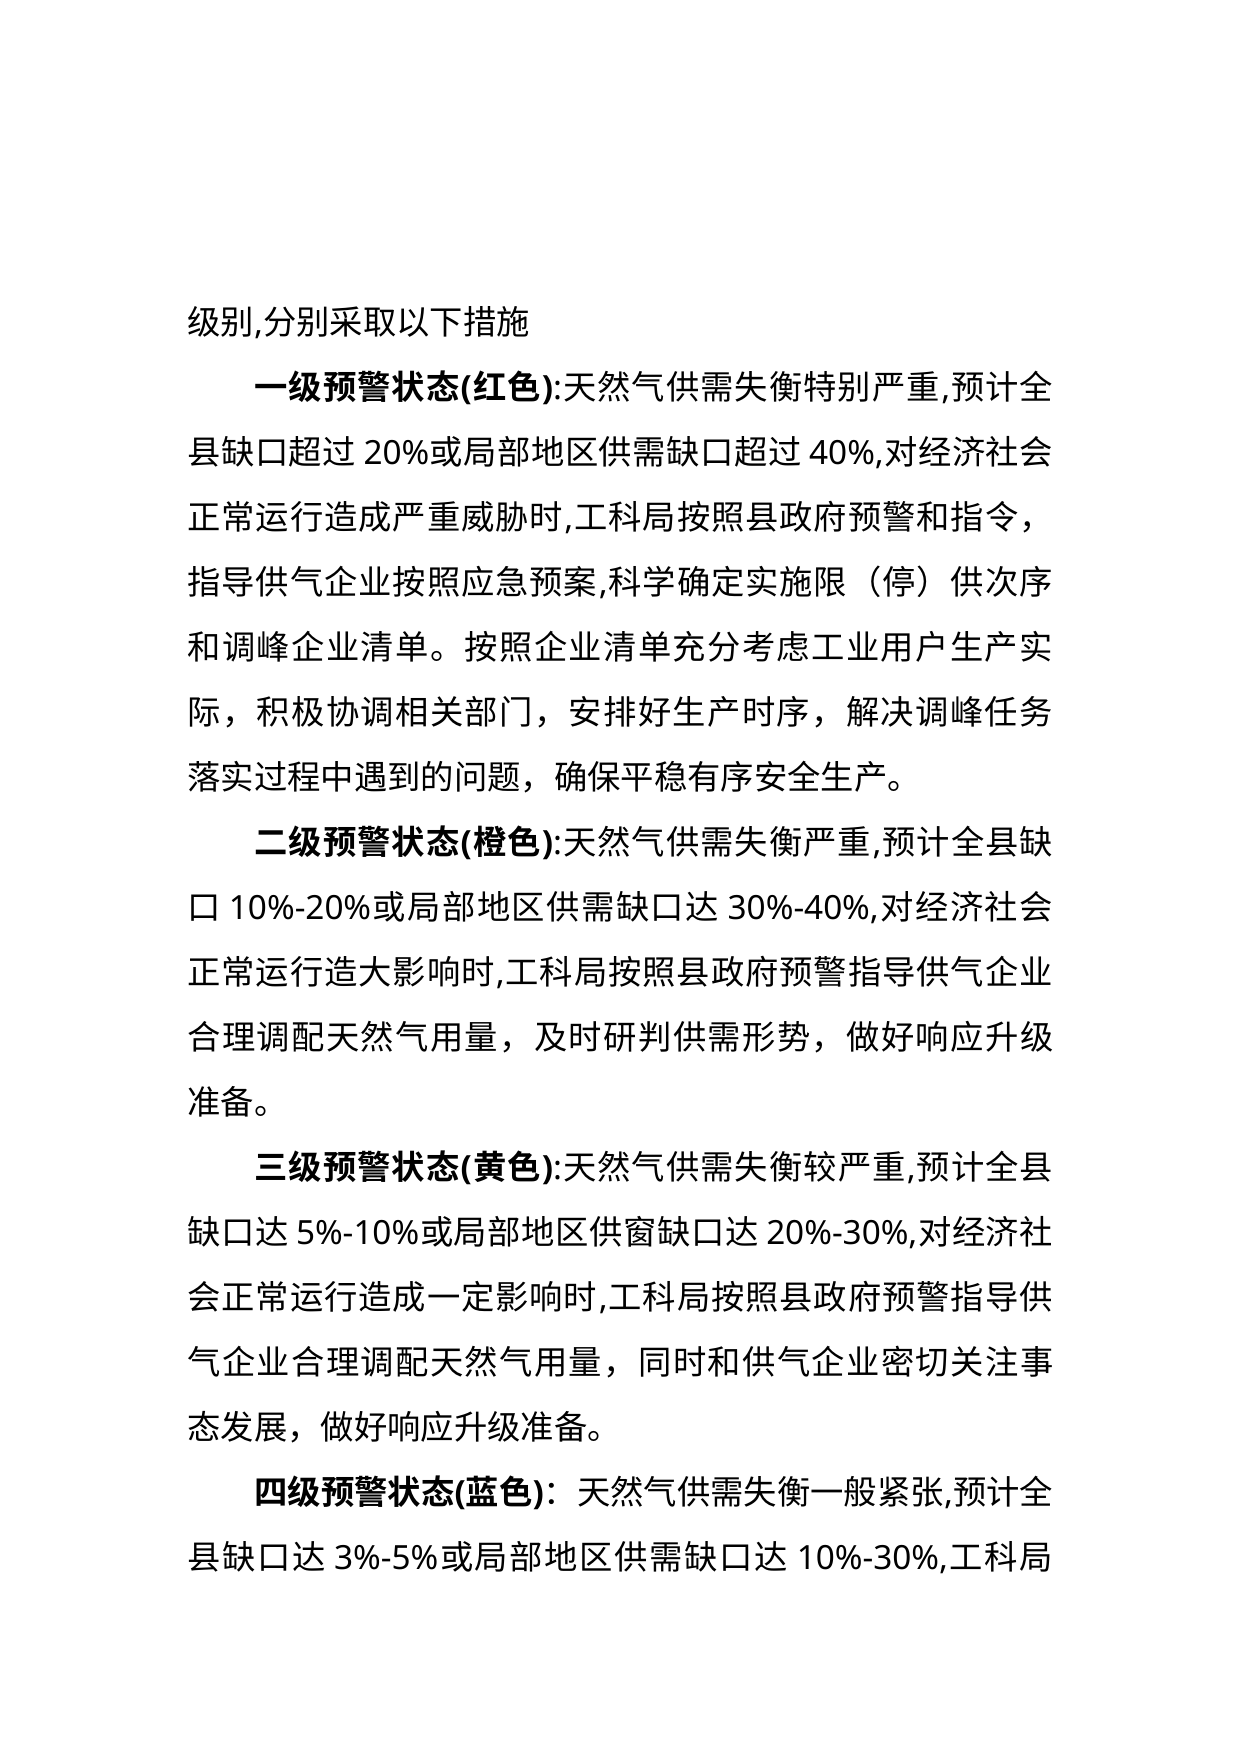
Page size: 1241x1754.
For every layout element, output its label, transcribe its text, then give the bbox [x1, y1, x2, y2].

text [187, 288, 1053, 353]
text 二级预警状态(橙色):天然气供需失衡严重,预计全县缺口10%-20%或局部地区供需缺口达30%-40%,对经济社会正常运行造大影响时,工科局按照县政府预警指导供气企业合理调配天然气用量，及时研判供需形势，做好响应升级准备。 [187, 808, 1053, 1133]
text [187, 1458, 1053, 1588]
text 一级预警状态(红色):天然气供需失衡特别严重,预计全县缺口超过20%或局部地区供需缺口超过40%,对经济社会正常运行造成严重威胁时,工科局按照县政府预警和指令，指导供气企业按照应急预案,科学确定实施限（停）供次序和调峰企业清单。按照企业清单充分考虑工业用户生产实际，积极协调相关部门，安排好生产时序，解决调峰任务落实过程中遇到的问题，确保平稳有序安全生产。 [187, 353, 1053, 808]
text 三级预警状态(黄色):天然气供需失衡较严重,预计全县缺口达5%-10%或局部地区供窗缺口达20%-30%,对经济社会正常运行造成一定影响时,工科局按照县政府预警指导供气企业合理调配天然气用量，同时和供气企业密切关注事态发展，做好响应升级准备。 [187, 1133, 1053, 1458]
